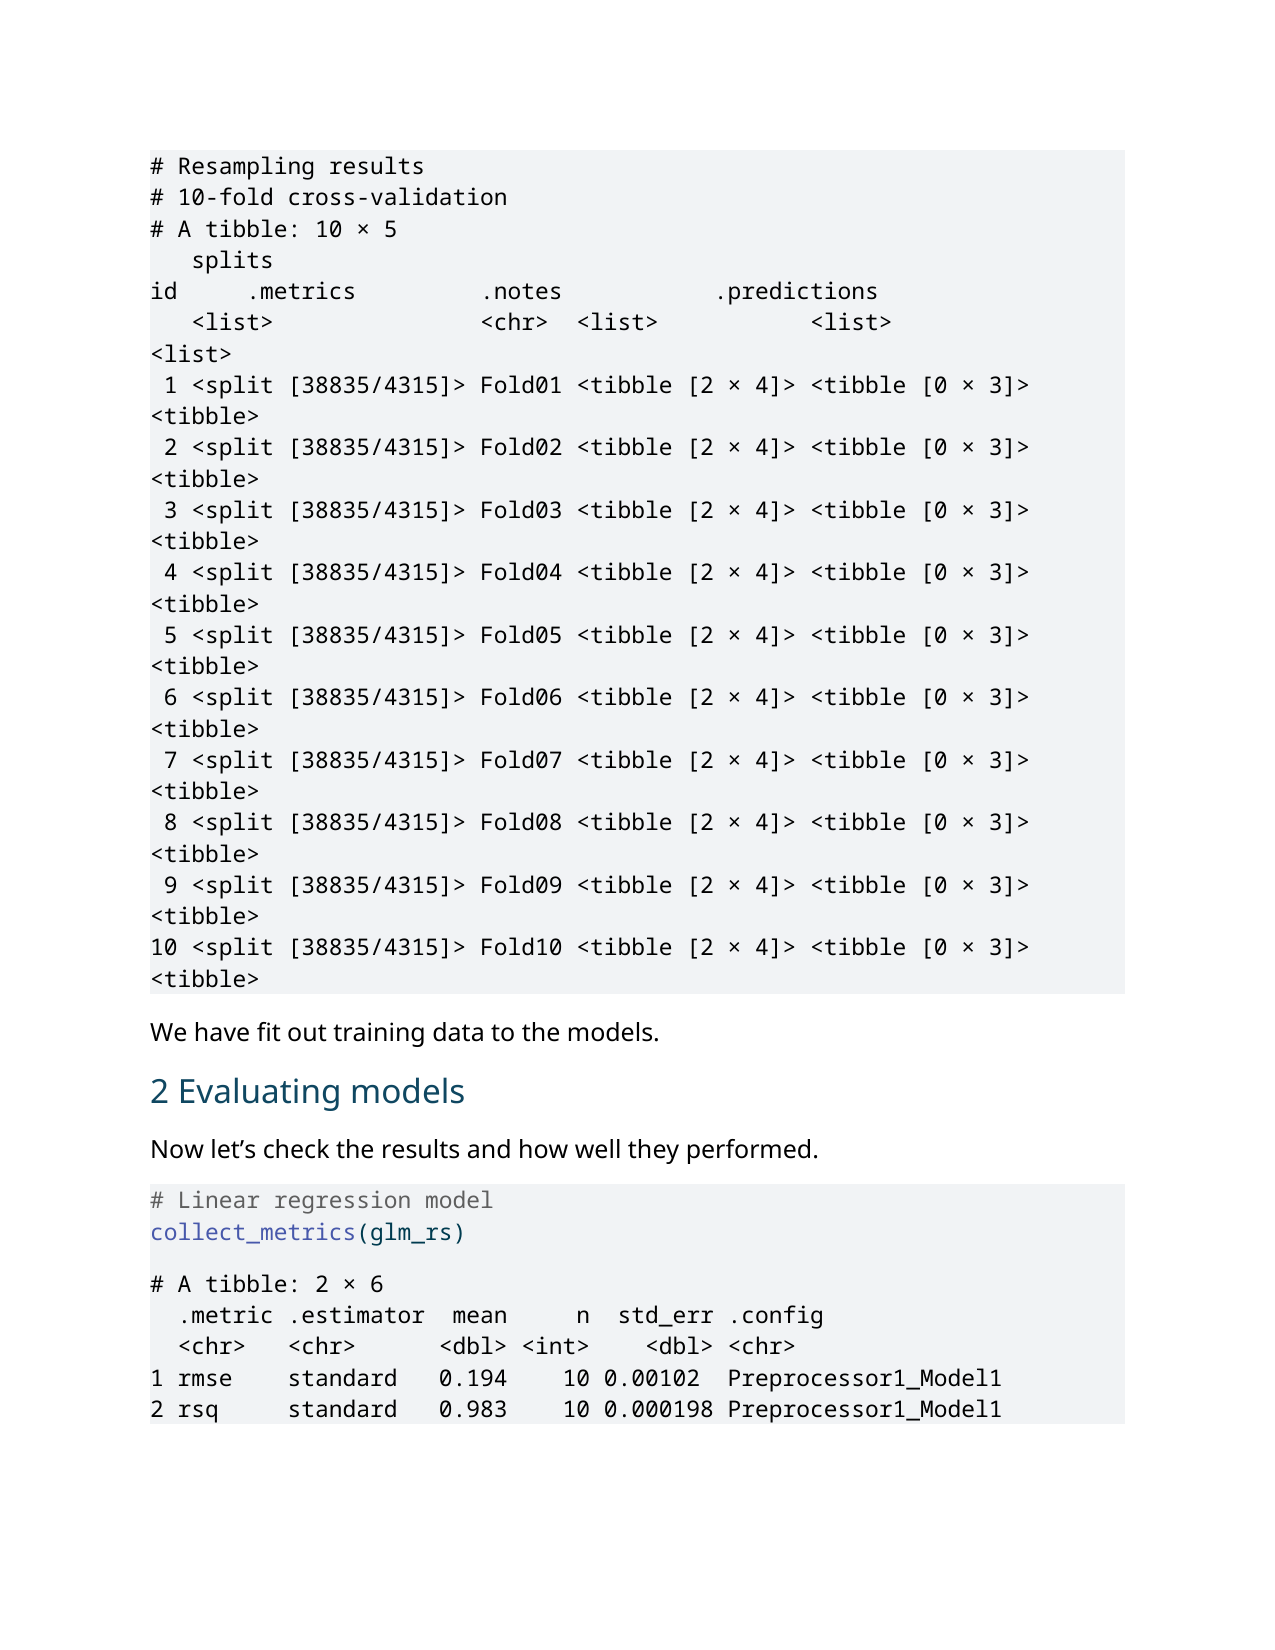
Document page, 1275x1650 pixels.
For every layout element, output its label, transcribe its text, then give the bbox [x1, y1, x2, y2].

text # Linear regression model collect_metrics(glm_rs) [466, 1184, 1125, 1247]
text We have fit out training data to the models. [150, 1014, 1125, 1049]
text Now let’s check the results and how well they performed. [150, 1132, 1125, 1166]
subtitle 2 Evaluating models [150, 1067, 1125, 1113]
text # A tibble: 2 × 6 .metric .estimator mean n std_err .config <chr> <chr> <dbl> <int> <dbl> <chr> 1 rmse standard 0.194 10 0.00102 Preprocessor1_Model1 2 rsq standard 0.983 10 0.000198 Preprocessor1_Model1 [150, 1268, 1125, 1424]
text # Resampling results # 10-fold cross-validation # A tibble: 10 × 5 splits id .metrics .notes .predictions <list> <chr> <list> <list> <list> 1 <split [38835/4315]> Fold01 <tibble [2 × 4]> <tibble [0 × 3]> <tibble> 2 <split [38835/4315]> Fold02 <tibble [2 × 4]> <tibble [0 × 3]> <tibble> 3 <split [38835/4315]> Fold03 <tibble [2 × 4]> <tibble [0 × 3]> <tibble> 4 <split [38835/4315]> Fold04 <tibble [2 × 4]> <tibble [0 × 3]> <tibble> 5 <split [38835/4315]> Fold05 <tibble [2 × 4]> <tibble [0 × 3]> <tibble> 6 <split [38835/4315]> Fold06 <tibble [2 × 4]> <tibble [0 × 3]> <tibble> 7 <split [38835/4315]> Fold07 <tibble [2 × 4]> <tibble [0 × 3]> <tibble> 8 <split [38835/4315]> Fold08 <tibble [2 × 4]> <tibble [0 × 3]> <tibble> 9 <split [38835/4315]> Fold09 <tibble [2 × 4]> <tibble [0 × 3]> <tibble> 10 <split [38835/4315]> Fold10 <tibble [2 × 4]> <tibble [0 × 3]> <tibble> [150, 150, 1125, 994]
